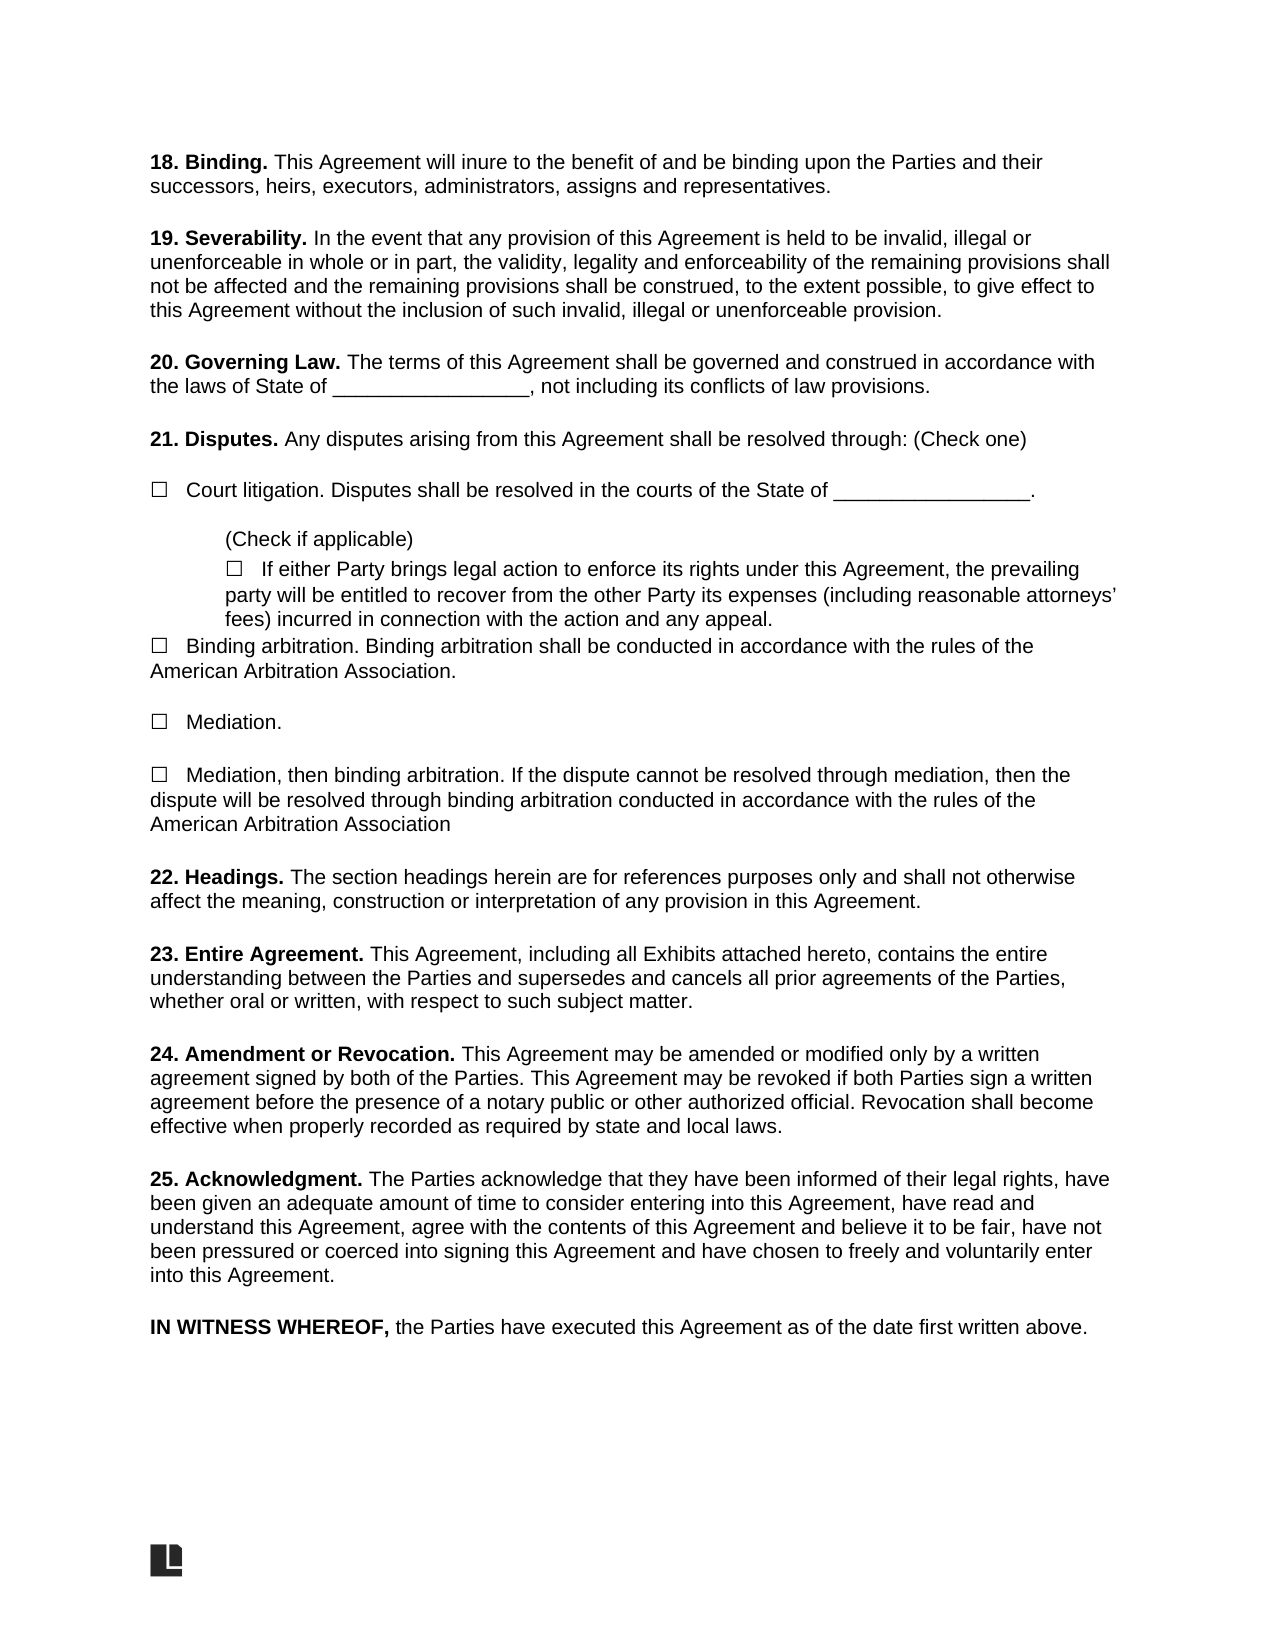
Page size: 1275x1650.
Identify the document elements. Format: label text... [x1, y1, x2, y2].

text 25. Acknowledgment. The Parties acknowledge that they have been informed of their legal rights, have been given an adequate amount of time to consider entering into this Agreement, have read and understand this Agreement, agree with the contents of this Agreement and believe it to be fair, have not been pressured or coerced into signing this Agreement and have chosen to freely and voluntarily enter into this Agreement. [150, 1167, 1125, 1286]
text ☐ Mediation, then binding arbitration. If the dispute cannot be resolved through mediation, then the dispute will be resolved through binding arbitration conducted in accordance with the rules of the American Arbitration Association [150, 760, 1125, 836]
text (Check if applicable) [225, 527, 1125, 551]
text ☐ Mediation. [150, 707, 1125, 736]
text IN WITNESS WHEREOF, the Parties have executed this Agreement as of the date first written above. [150, 1315, 1125, 1339]
text 18. Binding. This Agreement will inure to the benefit of and be binding upon the Parties and their successors, heirs, executors, administrators, assigns and representatives. [150, 150, 1125, 198]
text 24. Amendment or Revocation. This Agreement may be amended or modified only by a written agreement signed by both of the Parties. This Agreement may be revoked if both Parties sign a written agreement before the presence of a notary public or other authorized official. Revocation shall become effective when properly recorded as required by state and local laws. [150, 1042, 1125, 1138]
picture [150, 1544, 183, 1577]
text 19. Severability. In the event that any provision of this Agreement is held to be invalid, illegal or unenforceable in whole or in part, the validity, legality and enforceability of the remaining provisions shall not be affected and the remaining provisions shall be construed, to the extent possible, to give effect to this Agreement without the inclusion of such invalid, illegal or unenforceable provision. [150, 226, 1125, 321]
text 20. Governing Law. The terms of this Agreement shall be governed and construed in accordance with the laws of State of _________________, not including its conflicts of law provisions. [150, 350, 1125, 398]
text 22. Headings. The section headings herein are for references purposes only and shall not otherwise affect the meaning, construction or interpretation of any provision in this Agreement. [150, 865, 1125, 913]
text ☐ Court litigation. Disputes shall be resolved in the courts of the State of _________________. [150, 475, 1125, 503]
text ☐ If either Party brings legal action to enforce its rights under this Agreement, the prevailing party will be entitled to recover from the other Party its expenses (including reasonable attorneys’ fees) incurred in connection with the action and any appeal. [225, 554, 1125, 631]
text ☐ Binding arbitration. Binding arbitration shall be conducted in accordance with the rules of the American Arbitration Association. [150, 631, 1125, 683]
text 23. Entire Agreement. This Agreement, including all Exhibits attached hereto, contains the entire understanding between the Parties and supersedes and cancels all prior agreements of the Parties, whether oral or written, with respect to such subject matter. [150, 941, 1125, 1013]
text 21. Disputes. Any disputes arising from this Agreement shall be resolved through: (Check one) [150, 427, 1125, 451]
